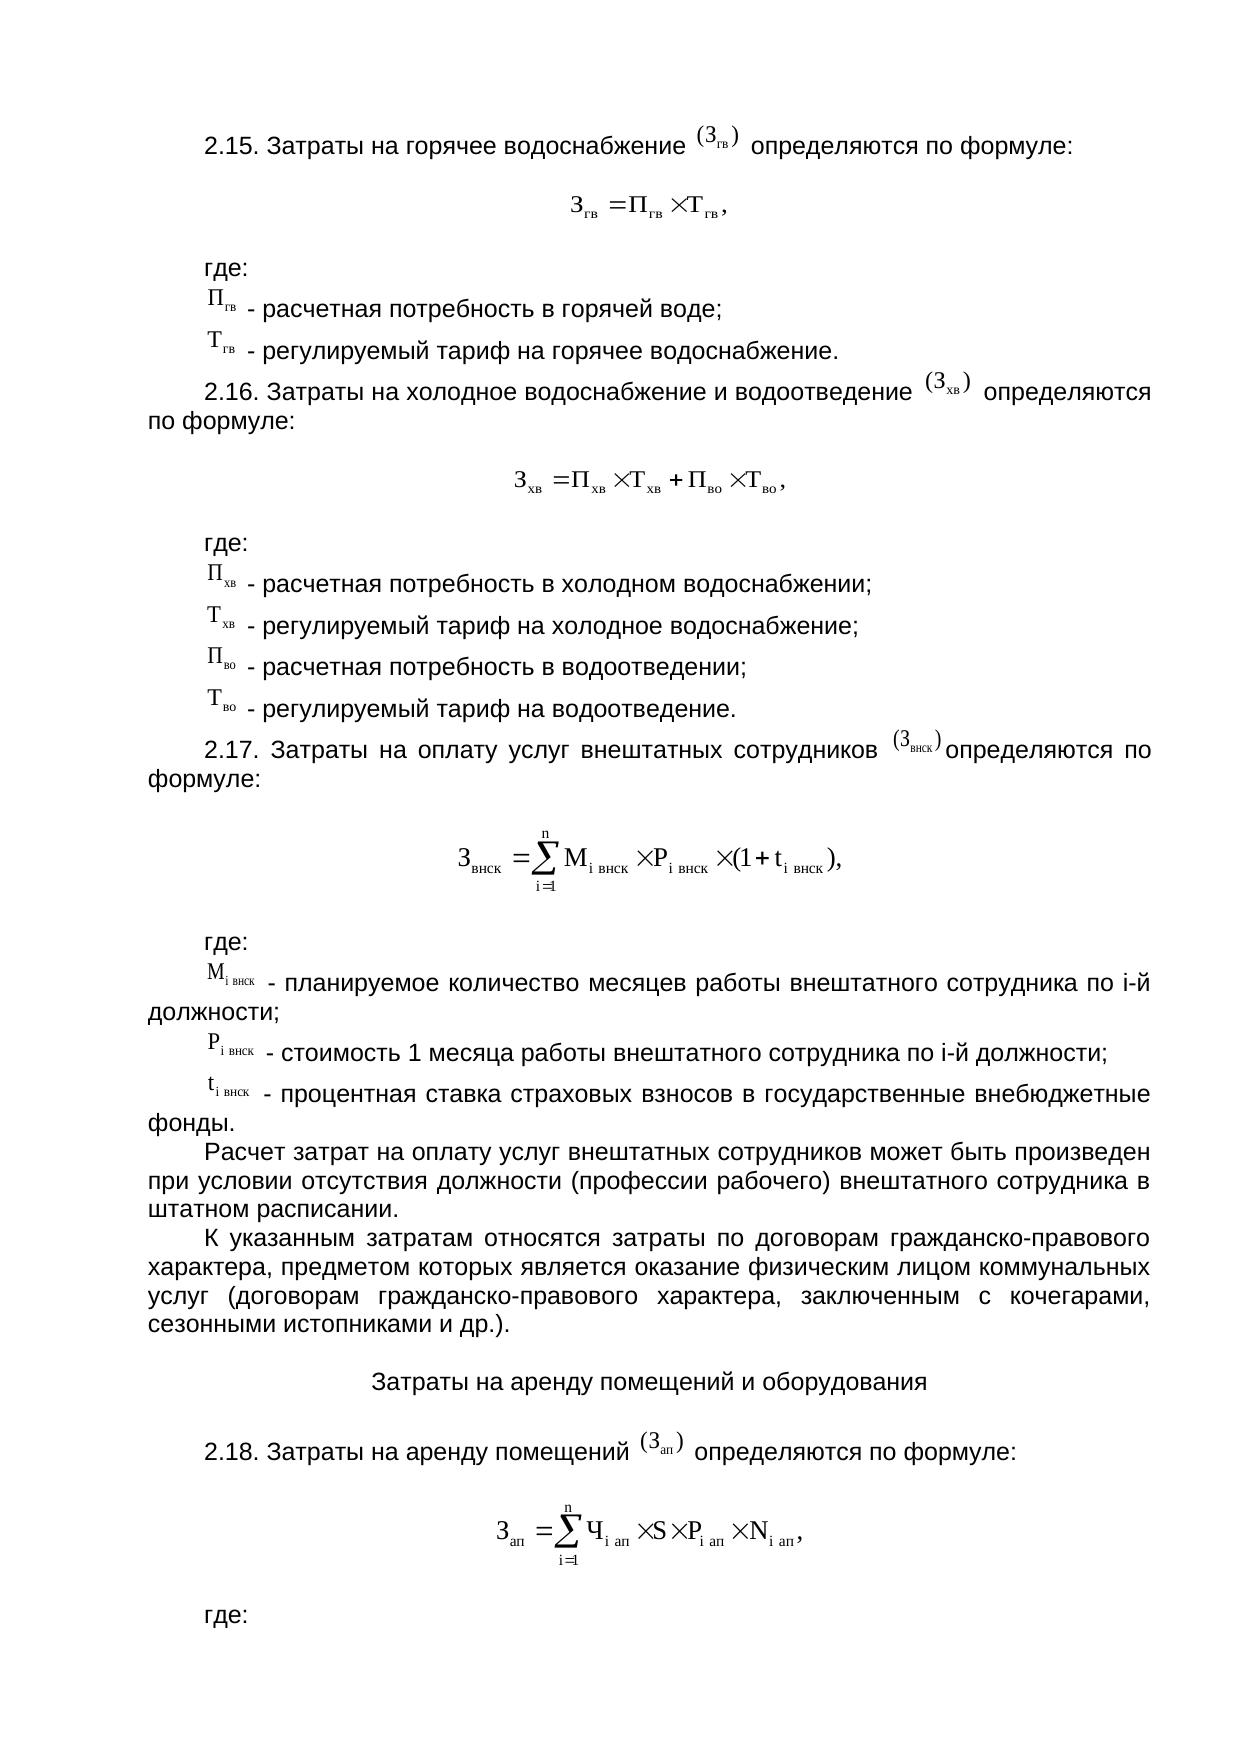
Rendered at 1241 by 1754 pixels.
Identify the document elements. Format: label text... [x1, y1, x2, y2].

text где: [148, 253, 1152, 282]
text - расчетная потребность в горячей воде; [148, 282, 1152, 323]
text - процентная ставка страховых взносов в государственные внебюджетные фонды. [148, 1067, 1152, 1137]
text 2.18. Затраты на аренду помещений определяются по формуле: [148, 1424, 1152, 1466]
text 2.17. Затраты на оплату услуг внештатных сотрудников определяются по формуле: [148, 722, 1152, 792]
text - расчетная потребность в водоотведении; [148, 639, 1152, 681]
text - регулируемый тариф на горячее водоснабжение. [148, 323, 1152, 364]
text где: [148, 1600, 1152, 1629]
text Расчет затрат на оплату услуг внештатных сотрудников может быть произведен при условии отсутствия должности (профессии рабочего) внештатного сотрудника в штатном расписании. [148, 1137, 1152, 1223]
text - регулируемый тариф на холодное водоснабжение; [148, 598, 1152, 639]
text где: [148, 927, 1152, 955]
text Затраты на аренду помещений и оборудования [148, 1367, 1152, 1396]
text К указанным затратам относятся затраты по договорам гражданско-правового характера, предметом которых является оказание физическим лицом коммунальных услуг (договорам гражданско-правового характера, заключенным с кочегарами, сезонными истопниками и др.). [148, 1223, 1152, 1338]
text - расчетная потребность в холодном водоснабжении; [148, 557, 1152, 598]
text - планируемое количество месяцев работы внештатного сотрудника по i-й должности; [148, 955, 1152, 1025]
text - регулируемый тариф на водоотведение. [148, 681, 1152, 722]
text 2.16. Затраты на холодное водоснабжение и водоотведение определяются по формуле: [148, 364, 1152, 434]
text - стоимость 1 месяца работы внештатного сотрудника по i-й должности; [148, 1025, 1152, 1067]
text где: [148, 528, 1152, 557]
text 2.15. Затраты на горячее водоснабжение определяются по формуле: [148, 118, 1152, 159]
